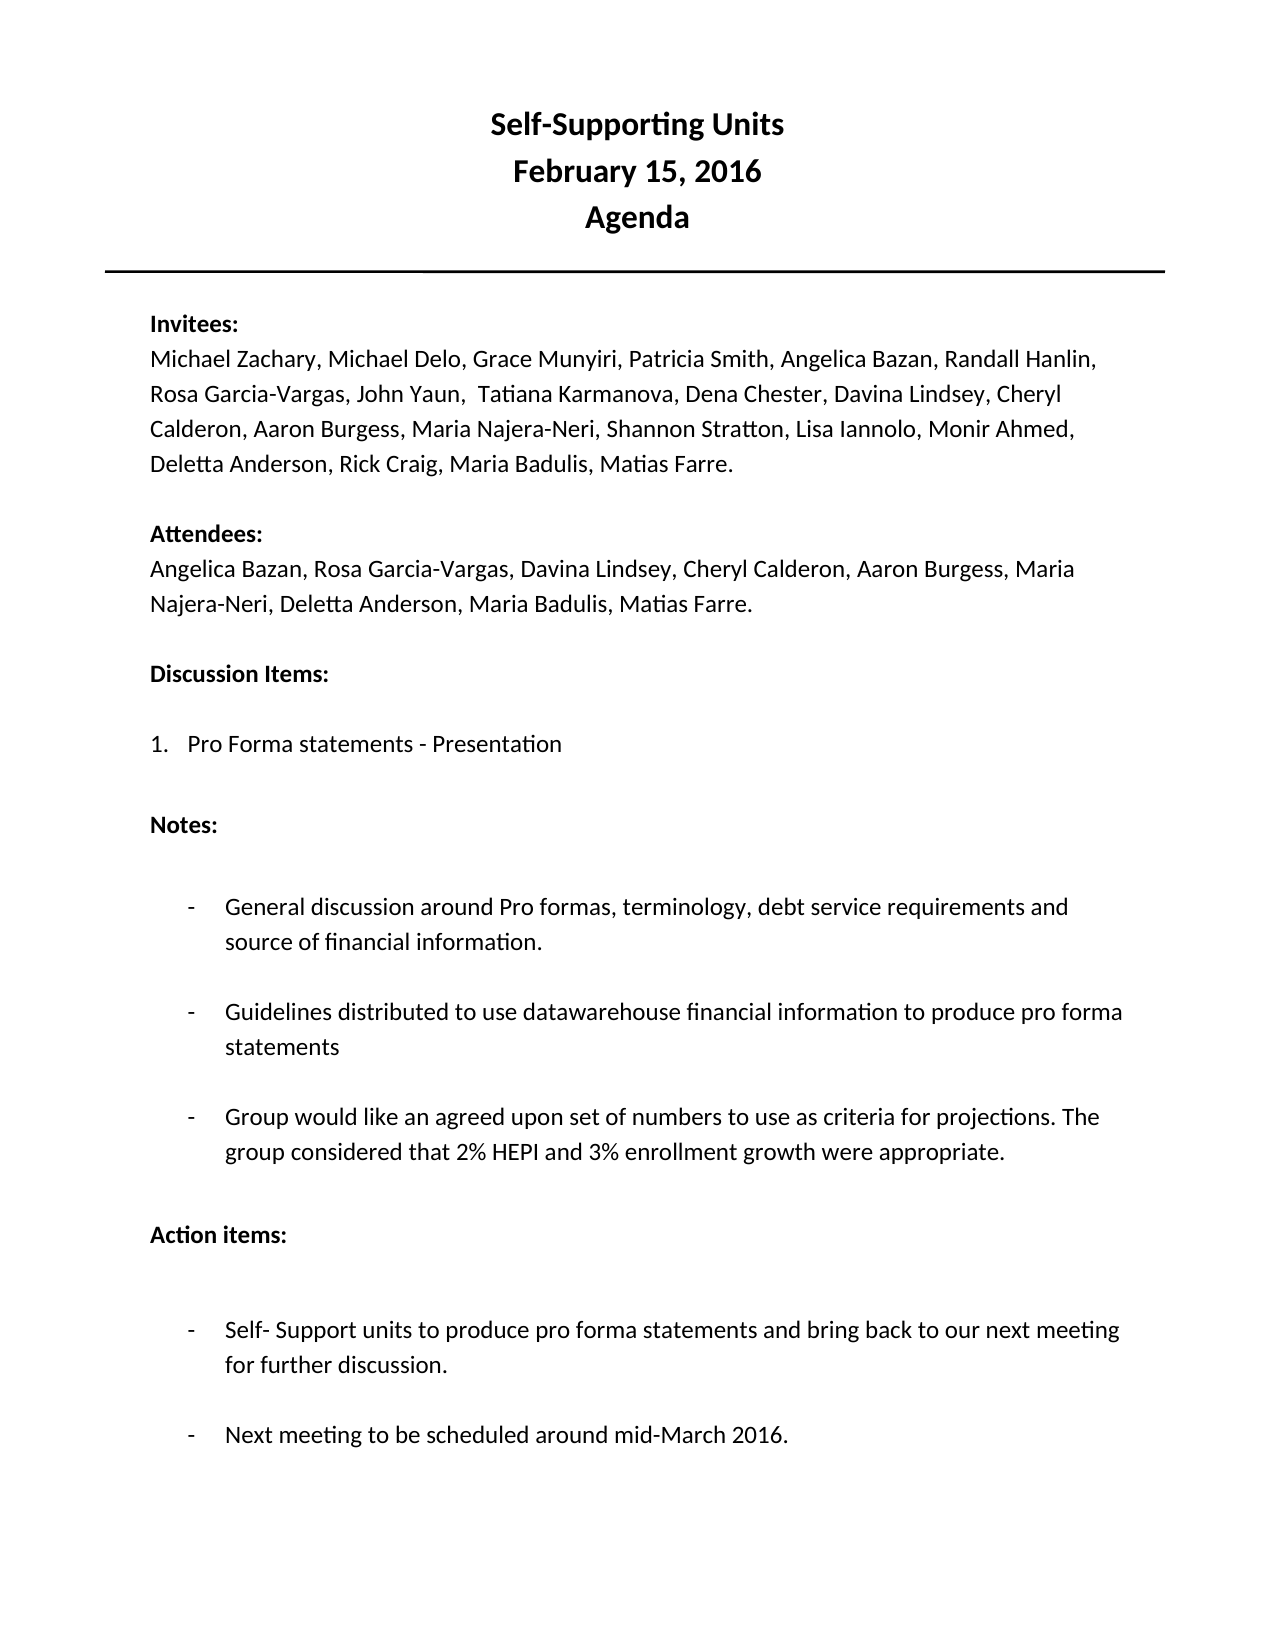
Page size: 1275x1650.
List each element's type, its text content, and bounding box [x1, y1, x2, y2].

list Pro Forma statements - Presentation [150, 728, 1125, 758]
text Michael Zachary, Michael Delo, Grace Munyiri, Patricia Smith, Angelica Bazan, Randall Hanlin, Rosa Garcia-Vargas, John Yaun, Tatiana Karmanova, Dena Chester, Davina Lindsey, Cheryl Calderon, Aaron Burgess, Maria Najera-Neri, Shannon Stratton, Lisa Iannolo, Monir Ahmed, Deletta Anderson, Rick Craig, Maria Badulis, Matias Farre. [150, 343, 1125, 478]
text February 15, 2016 [150, 150, 1125, 191]
text Self-Supporting Units [150, 103, 1125, 144]
list Next meeting to be scheduled around mid-March 2016. [187, 1419, 1125, 1449]
text Agenda [150, 197, 1125, 237]
text Attendees: [150, 518, 1125, 548]
list General discussion around Pro formas, terminology, debt service requirements and source of financial information. [187, 891, 1125, 957]
text Discussion Items: [150, 658, 1125, 688]
list Self- Support units to produce pro forma statements and bring back to our next meeting for further discussion. [187, 1314, 1125, 1379]
text Action items: [150, 1219, 1125, 1249]
text Angelica Bazan, Rosa Garcia-Vargas, Davina Lindsey, Cheryl Calderon, Aaron Burgess, Maria Najera-Neri, Deletta Anderson, Maria Badulis, Matias Farre. [150, 553, 1125, 618]
list Guidelines distributed to use datawarehouse financial information to produce pro forma statements [187, 996, 1125, 1062]
text Notes: [150, 809, 1125, 839]
text Invitees: [150, 308, 1125, 338]
list Group would like an agreed upon set of numbers to use as criteria for projections. The group considered that 2% HEPI and 3% enrollment growth were appropriate. [187, 1101, 1125, 1167]
